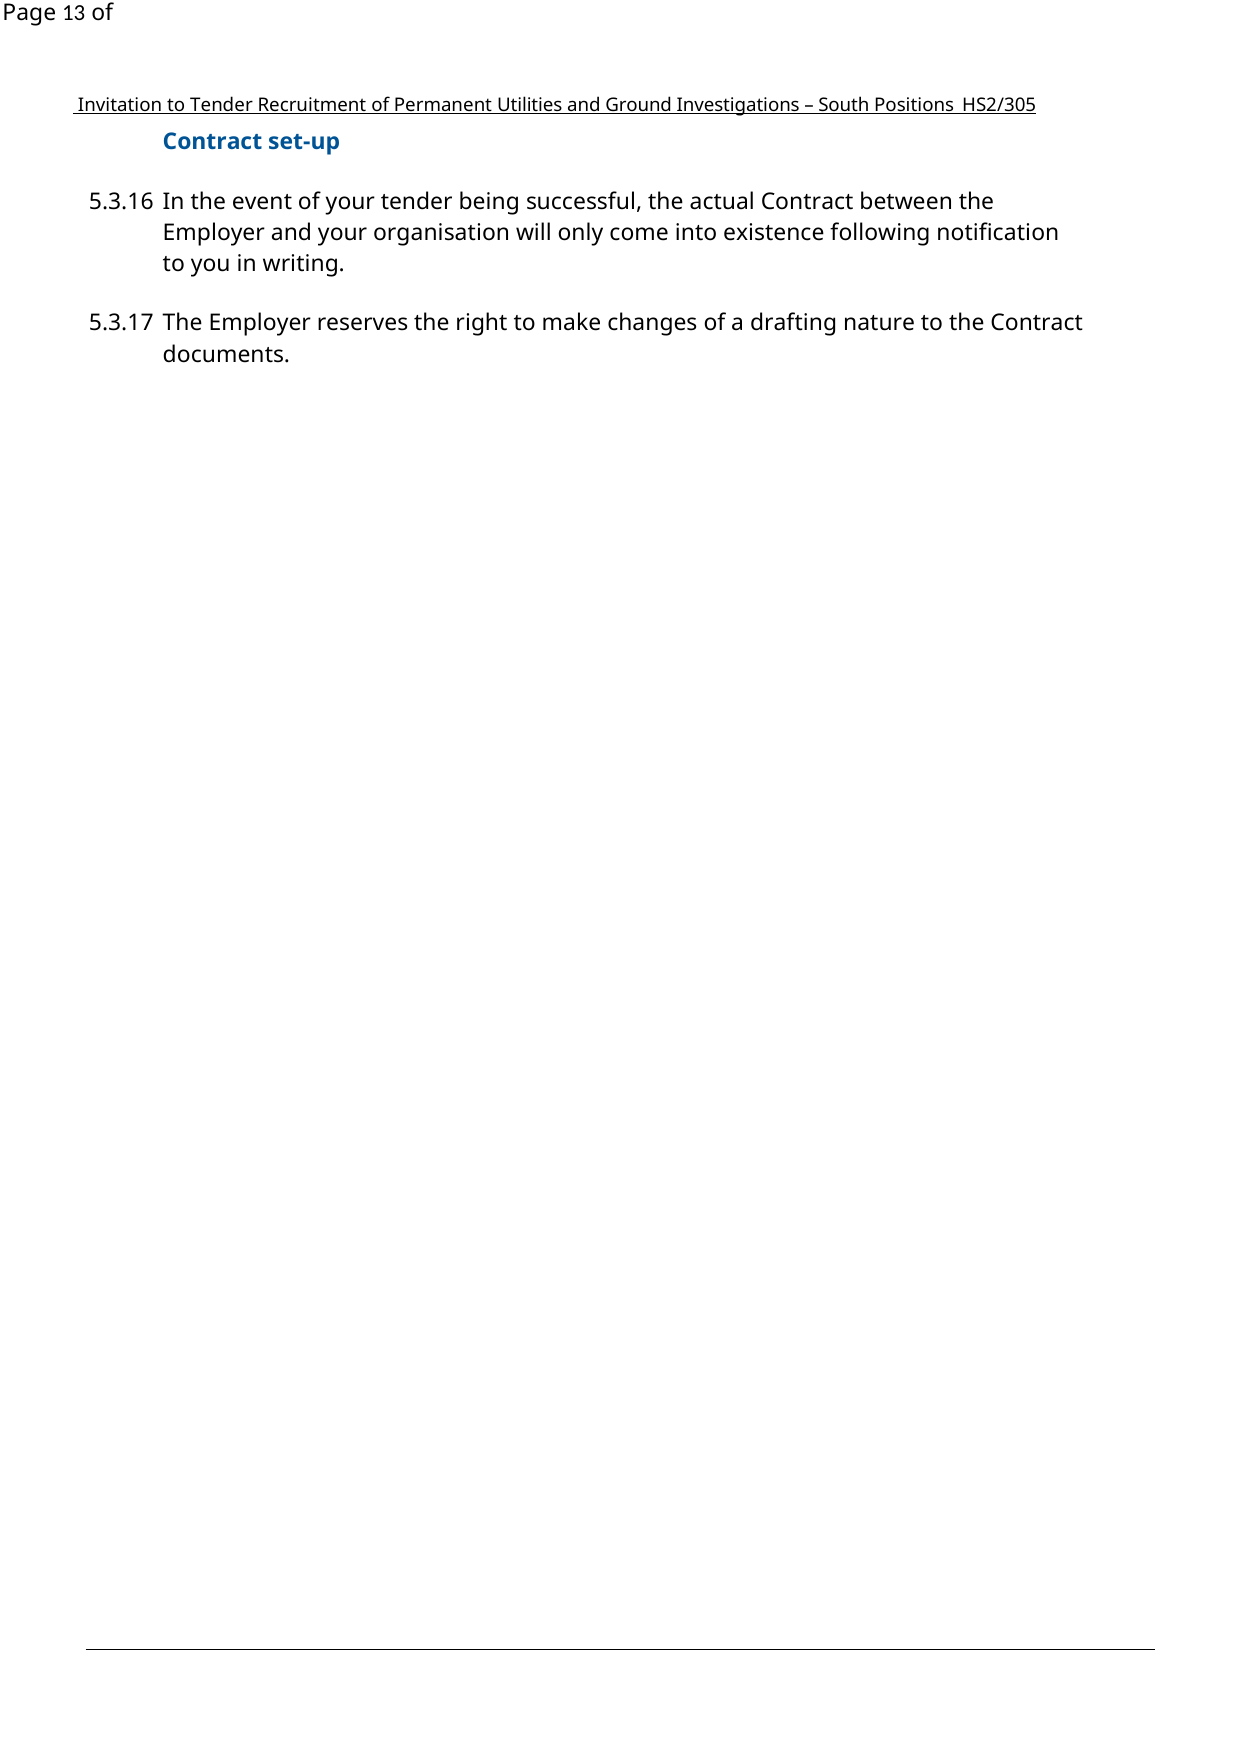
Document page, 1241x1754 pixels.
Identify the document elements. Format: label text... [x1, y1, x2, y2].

list In the event of your tender being successful, the actual Contract between the Employer and your organisation will only come into existence following notification to you in writing. [89, 184, 1070, 278]
list The Employer reserves the right to make changes of a drafting nature to the Contract documents. [89, 306, 1167, 369]
subtitle Contract set-up [162, 125, 1167, 157]
